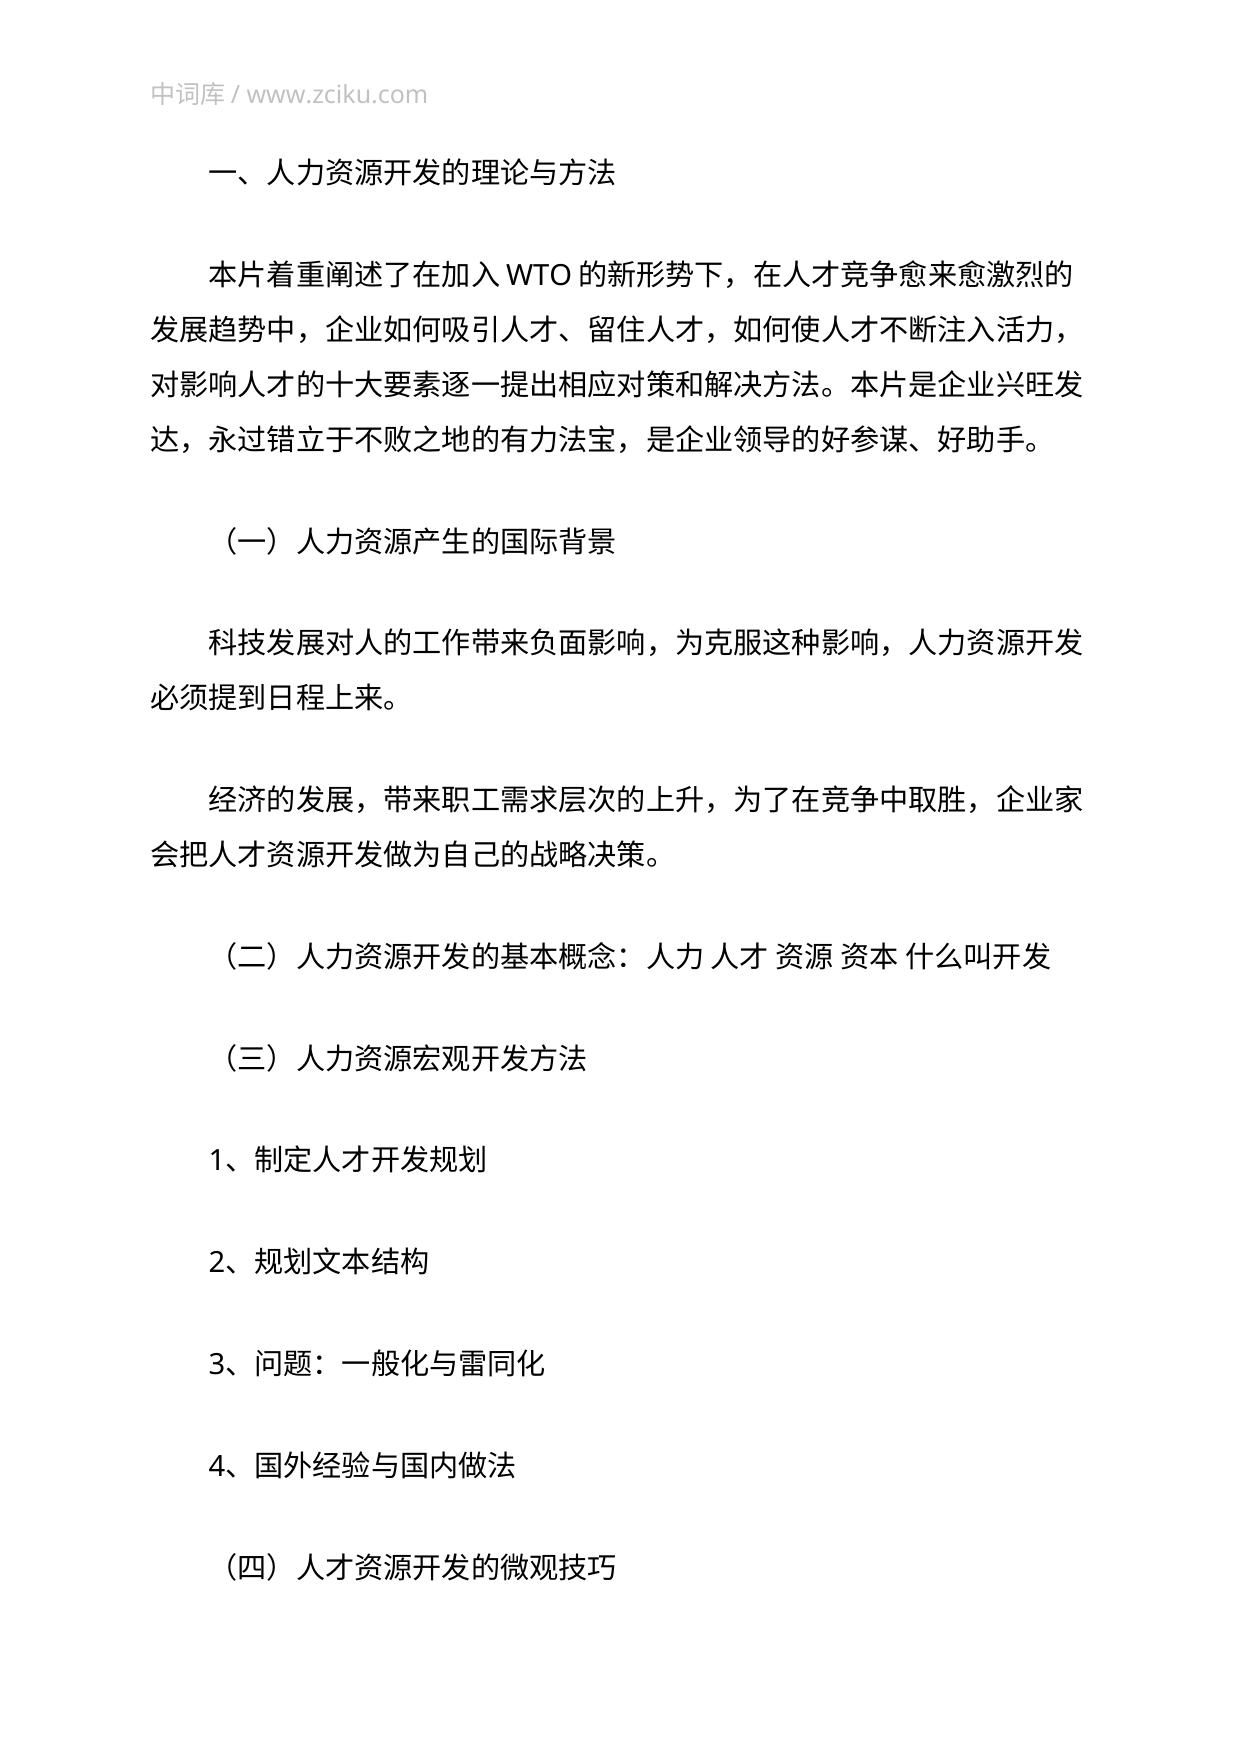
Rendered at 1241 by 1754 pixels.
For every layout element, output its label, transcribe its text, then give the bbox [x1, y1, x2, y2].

text 经济的发展，带来职工需求层次的上升，为了在竞争中取胜，企业家会把人才资源开发做为自己的战略决策。 [150, 777, 1090, 874]
text （四）人才资源开发的微观技巧 [150, 1545, 1090, 1587]
text 一、人力资源开发的理论与方法 [150, 150, 1090, 192]
text 本片着重阐述了在加入WTO的新形势下，在人才竞争愈来愈激烈的发展趋势中，企业如何吸引人才、留住人才，如何使人才不断注入活力，对影响人才的十大要素逐一提出相应对策和解决方法。本片是企业兴旺发达，永过错立于不败之地的有力法宝，是企业领导的好参谋、好助手。 [150, 252, 1090, 459]
text （一）人力资源产生的国际背景 [150, 518, 1090, 561]
text 4、国外经验与国内做法 [150, 1443, 1090, 1485]
text 2、规划文本结构 [150, 1239, 1090, 1281]
text 3、问题：一般化与雷同化 [150, 1341, 1090, 1383]
text （二）人力资源开发的基本概念：人力 人才 资源 资本 什么叫开发 [150, 933, 1090, 976]
text 1、制定人才开发规划 [150, 1137, 1090, 1179]
text （三）人力资源宏观开发方法 [150, 1035, 1090, 1077]
text 科技发展对人的工作带来负面影响，为克服这种影响，人力资源开发必须提到日程上来。 [150, 620, 1090, 717]
